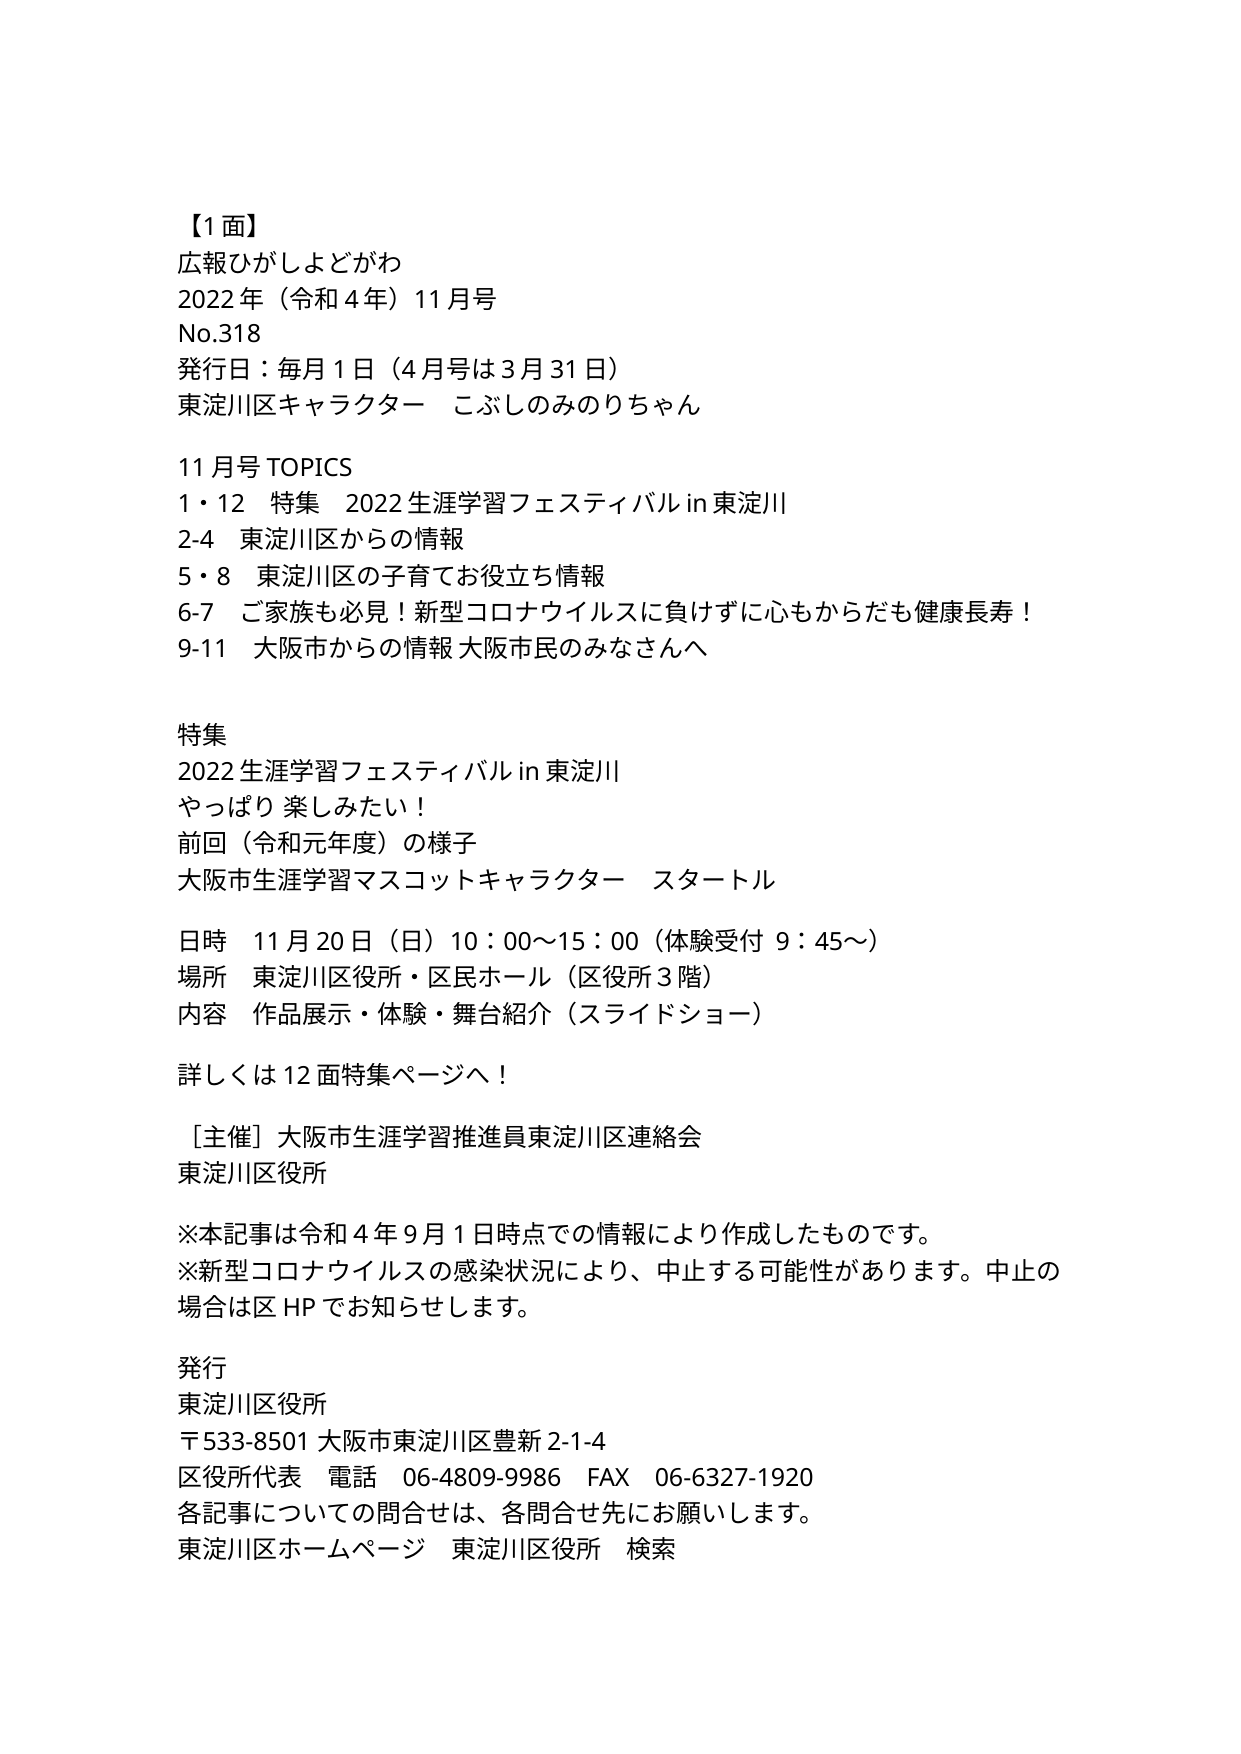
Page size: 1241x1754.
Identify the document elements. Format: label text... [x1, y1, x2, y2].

text 大阪市生涯学習マスコットキャラクター スタートル [177, 860, 1063, 896]
text 広報ひがしよどがわ [177, 243, 1063, 279]
text 東淀川区役所 [177, 1385, 1063, 1421]
text 6-7 ご家族も必見！新型コロナウイルスに負けずに心もからだも健康長寿！ [177, 592, 1063, 628]
text 5・8 東淀川区の子育てお役立ち情報 [177, 556, 1063, 592]
text ［主催］大阪市生涯学習推進員東淀川区連絡会 [177, 1117, 1063, 1153]
text 2022生涯学習フェスティバルin東淀川 [177, 751, 1063, 788]
text 区役所代表 電話 06-4809-9986 FAX 06-6327-1920 [177, 1457, 1063, 1494]
text 2022年（令和4年）11月号 [177, 279, 1063, 316]
text No.318 [177, 316, 1063, 349]
text 【1面】 [177, 207, 1063, 243]
text ※新型コロナウイルスの感染状況により、中止する可能性があります。中止の場合は区HPでお知らせします。 [177, 1251, 1063, 1323]
text ※本記事は令和４年9月1日時点での情報により作成したものです。 [177, 1215, 1063, 1251]
text 発行 [177, 1349, 1063, 1385]
text 各記事についての問合せは、各問合せ先にお願いします。 [177, 1494, 1063, 1530]
text 11月号 TOPICS [177, 447, 1063, 483]
text 9-11 大阪市からの情報 大阪市民のみなさんへ [177, 628, 1063, 665]
text 東淀川区キャラクター こぶしのみのりちゃん [177, 386, 1063, 422]
text 2-4 東淀川区からの情報 [177, 520, 1063, 556]
text 〒533-8501 大阪市東淀川区豊新2-1-4 [177, 1421, 1063, 1457]
text 東淀川区ホームページ 東淀川区役所 検索 [177, 1530, 1063, 1566]
text 特集 [177, 715, 1063, 751]
text 前回（令和元年度）の様子 [177, 824, 1063, 860]
text 東淀川区役所 [177, 1153, 1063, 1189]
text やっぱり 楽しみたい！ [177, 788, 1063, 824]
text 1・12 特集 2022生涯学習フェスティバルin東淀川 [177, 483, 1063, 520]
text 詳しくは12面特集ページへ！ [177, 1056, 1063, 1092]
text 内容 作品展示・体験・舞台紹介（スライドショー） [177, 994, 1063, 1030]
text 場所 東淀川区役所・区民ホール（区役所３階） [177, 958, 1063, 994]
text 日時 11月20日（日）10：00～15：00（体験受付 9：45～） [177, 922, 1063, 958]
text 発行日：毎月1日（4月号は3月31日） [177, 349, 1063, 386]
